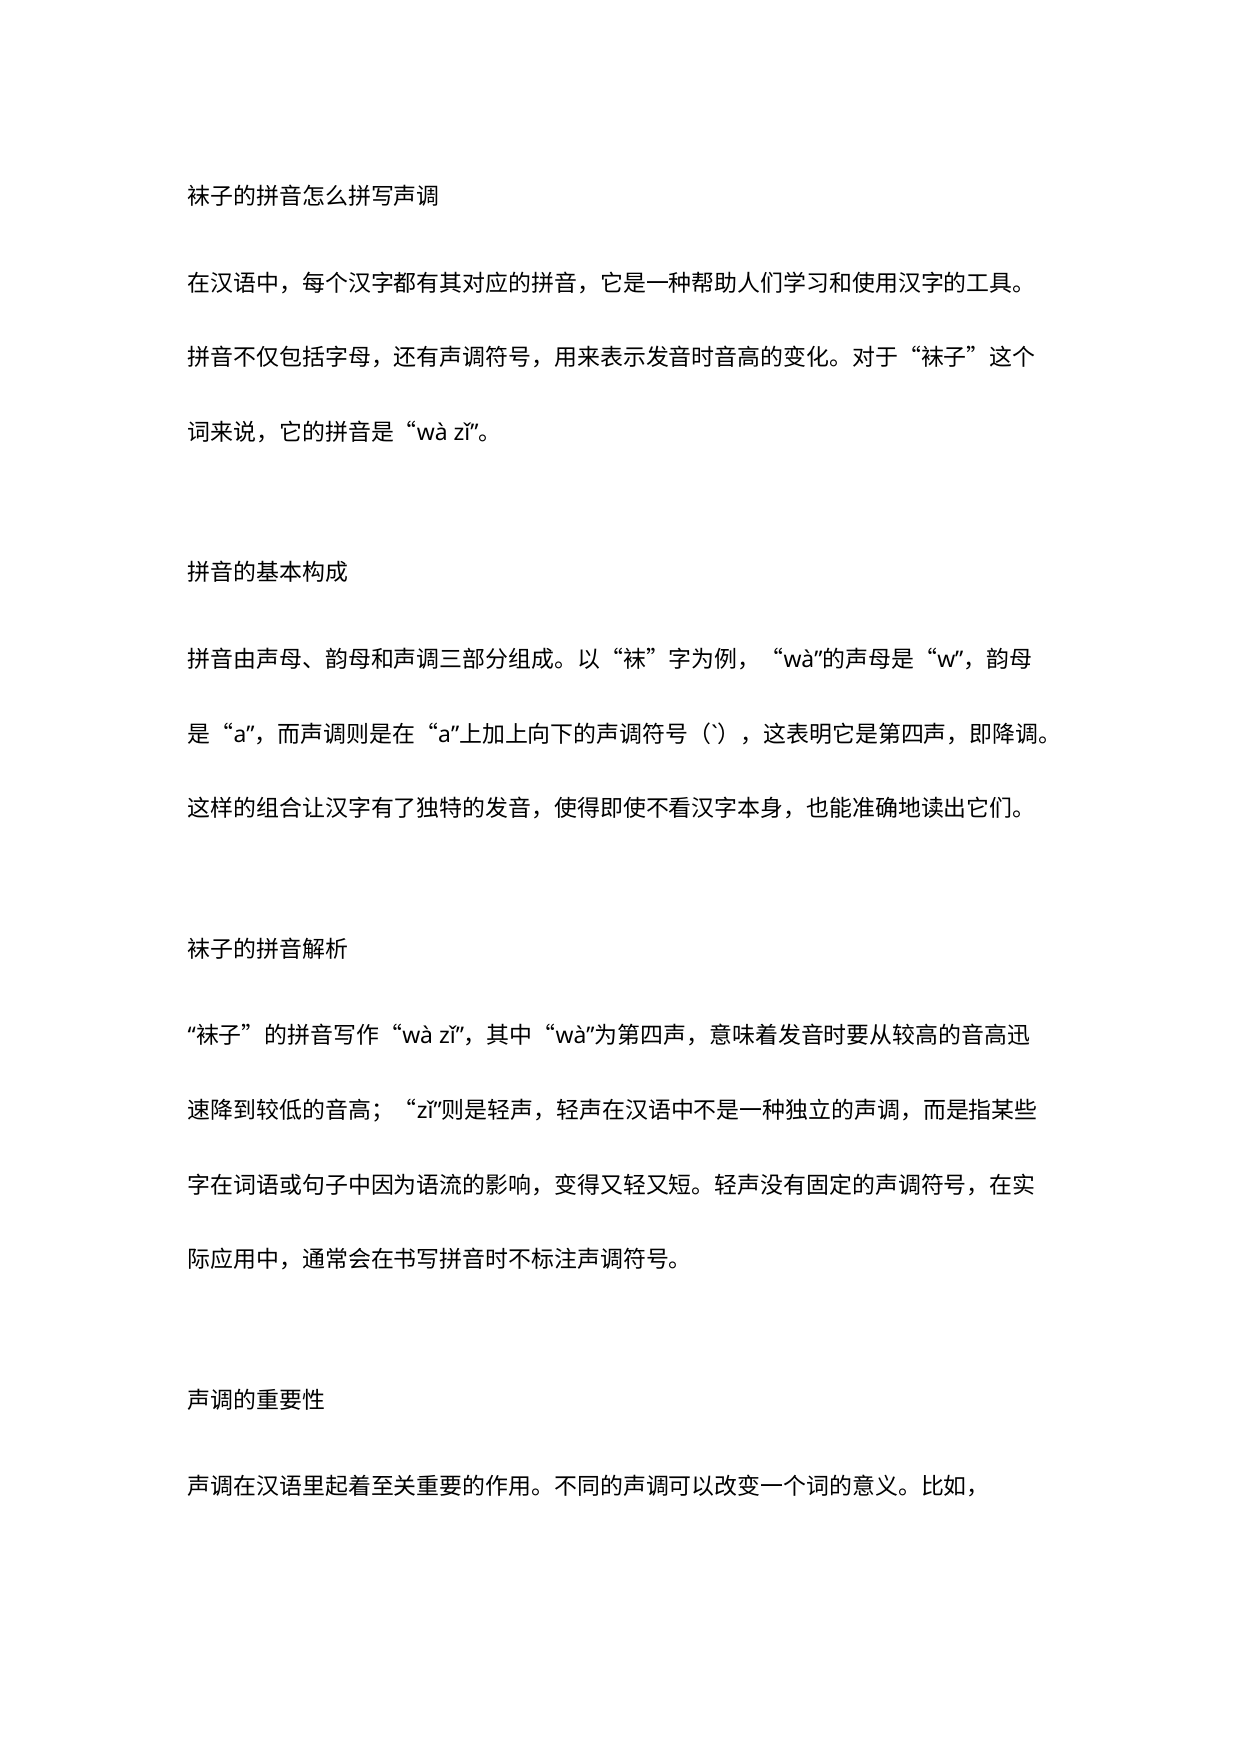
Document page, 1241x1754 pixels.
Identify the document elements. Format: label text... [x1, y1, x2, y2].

text 袜子的拼音解析 [187, 915, 1053, 980]
text 在汉语中，每个汉字都有其对应的拼音，它是一种帮助人们学习和使用汉字的工具。拼音不仅包括字母，还有声调符号，用来表示发音时音高的变化。对于“袜子”这个词来说，它的拼音是“wà zǐ”。 [187, 248, 1053, 463]
text 声调的重要性 [187, 1366, 1053, 1431]
text 拼音由声母、韵母和声调三部分组成。以“袜”字为例，“wà”的声母是“w”，韵母是“a”，而声调则是在“a”上加上向下的声调符号（`），这表明它是第四声，即降调。这样的组合让汉字有了独特的发音，使得即使不看汉字本身，也能准确地读出它们。 [187, 625, 1053, 839]
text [187, 1452, 1053, 1517]
text 袜子的拼音怎么拼写声调 [187, 162, 1053, 227]
text 拼音的基本构成 [187, 538, 1053, 603]
text “袜子”的拼音写作“wà zǐ”，其中“wà”为第四声，意味着发音时要从较高的音高迅速降到较低的音高；“zǐ”则是轻声，轻声在汉语中不是一种独立的声调，而是指某些字在词语或句子中因为语流的影响，变得又轻又短。轻声没有固定的声调符号，在实际应用中，通常会在书写拼音时不标注声调符号。 [187, 1001, 1053, 1290]
